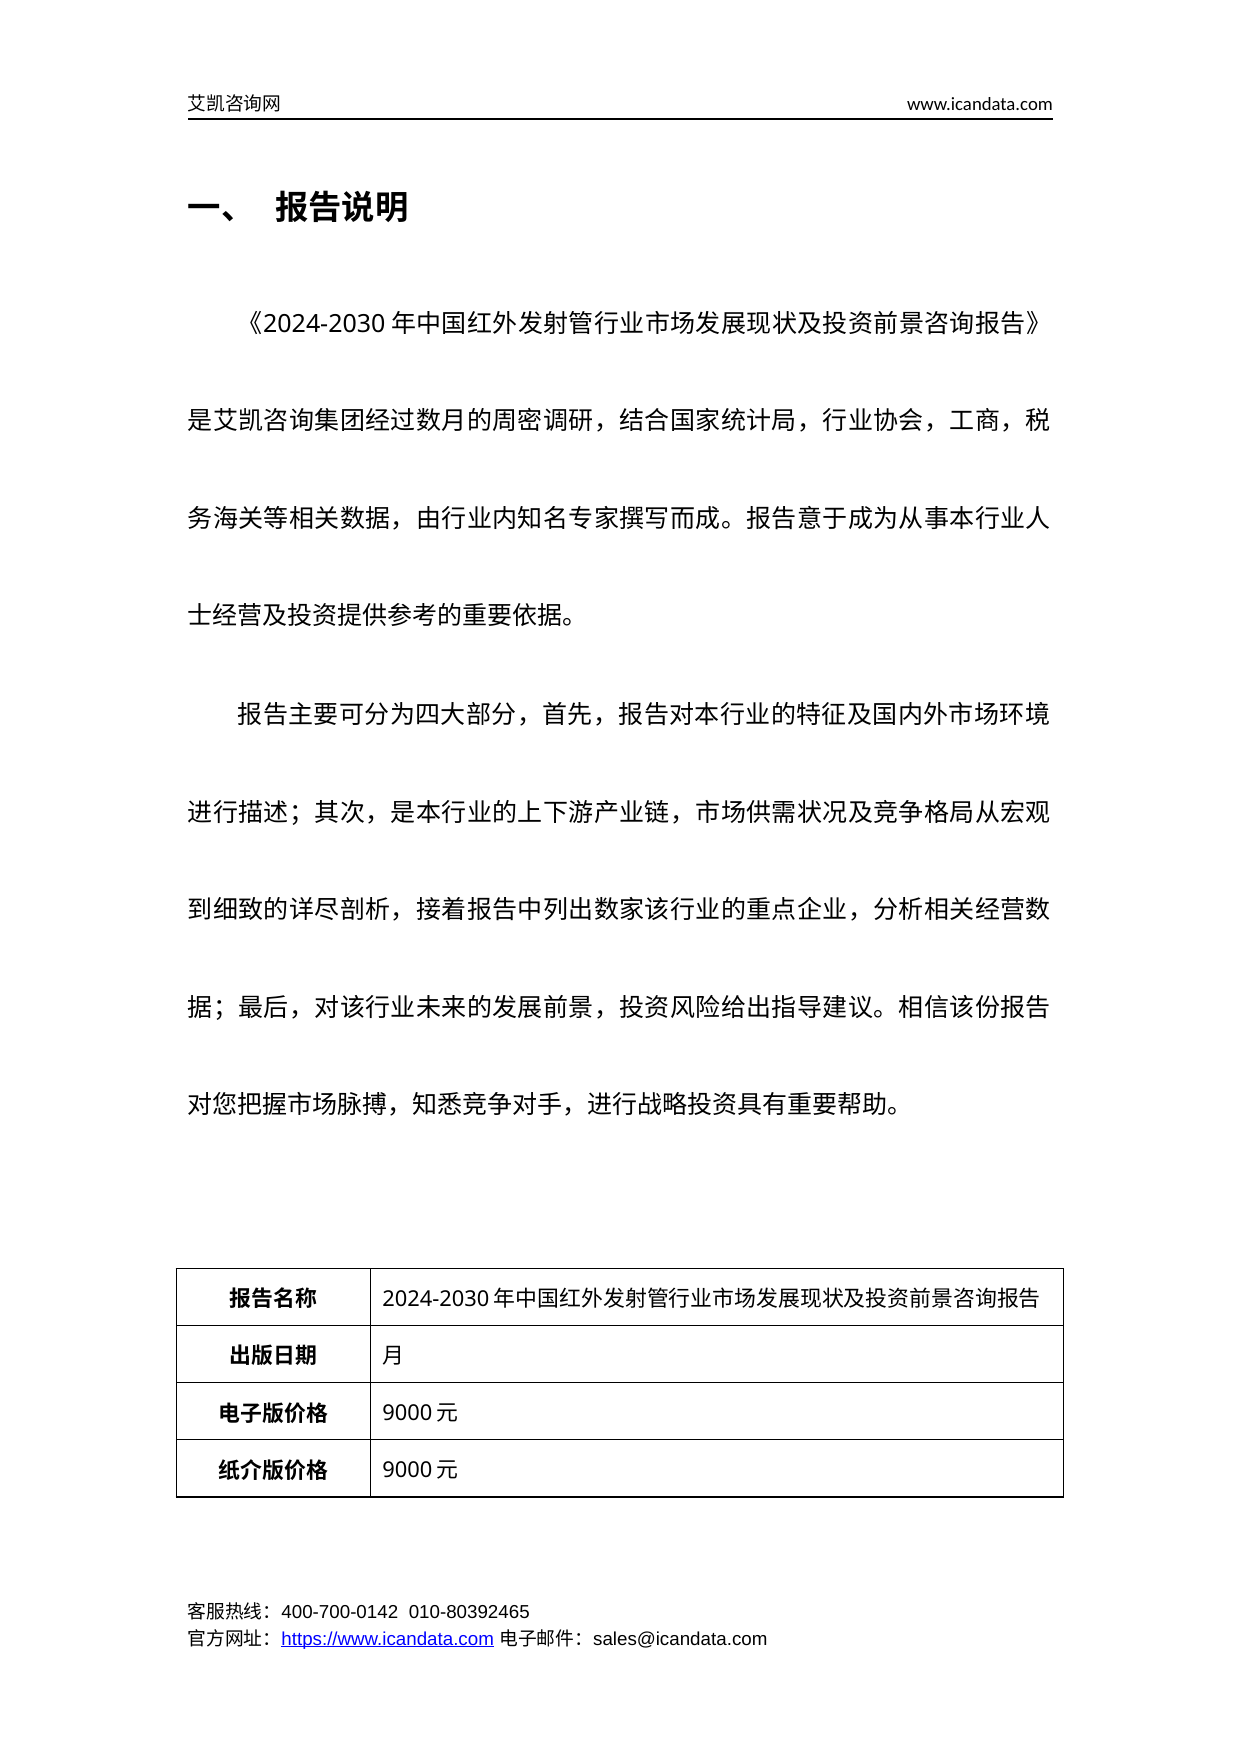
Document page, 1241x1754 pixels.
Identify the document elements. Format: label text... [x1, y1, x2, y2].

table_cell 电子版价格 [177, 1383, 370, 1439]
table_cell 出版日期 [177, 1326, 370, 1382]
subtitle 报告说明 [187, 172, 1053, 237]
table_cell 纸介版价格 [177, 1440, 370, 1496]
text 报告主要可分为四大部分，首先，报告对本行业的特征及国内外市场环境进行描述；其次，是本行业的上下游产业链，市场供需状况及竞争格局从宏观到细致的详尽剖析，接着报告中列出数家该行业的重点企业，分析相关经营数据；最后，对该行业未来的发展前景，投资风险给出指导建议。相信该份报告对您把握市场脉搏，知悉竞争对手，进行战略投资具有重要帮助。 [187, 681, 1053, 1136]
table_header 报告名称 [177, 1269, 370, 1325]
table_cell 9000元 [371, 1383, 1063, 1439]
table_cell 9000元 [371, 1440, 1063, 1496]
table_cell 月 [371, 1326, 1063, 1382]
table_header 2024-2030年中国红外发射管行业市场发展现状及投资前景咨询报告 [371, 1269, 1063, 1325]
text 《2024-2030年中国红外发射管行业市场发展现状及投资前景咨询报告》是艾凯咨询集团经过数月的周密调研，结合国家统计局，行业协会，工商，税务海关等相关数据，由行业内知名专家撰写而成。报告意于成为从事本行业人士经营及投资提供参考的重要依据。 [187, 289, 1053, 646]
